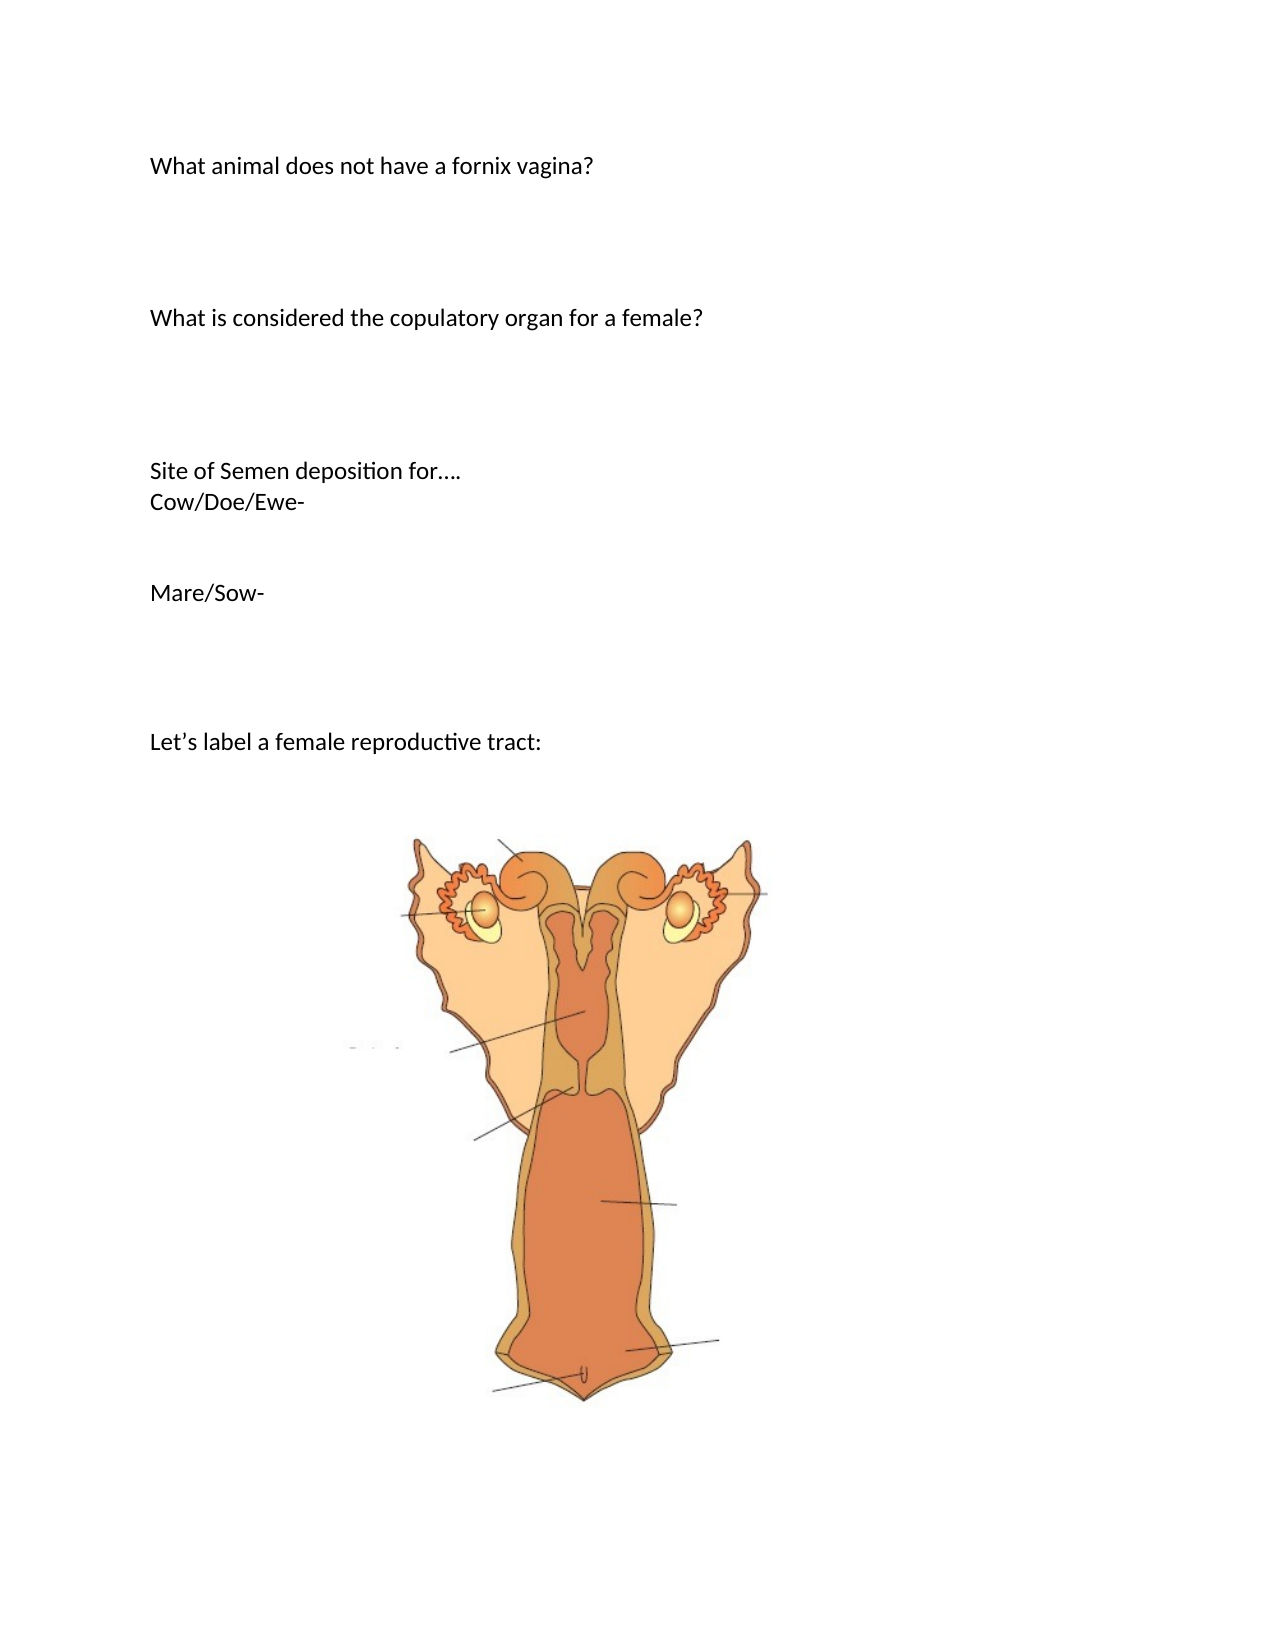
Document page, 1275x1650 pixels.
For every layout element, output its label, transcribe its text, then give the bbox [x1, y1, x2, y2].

text Let’s label a female reproductive tract: [150, 726, 1125, 757]
text Site of Semen deposition for…. [150, 455, 1125, 486]
text Mare/Sow- [150, 577, 1125, 608]
text What animal does not have a fornix vagina? [150, 150, 1125, 181]
text What is considered the copulatory organ for a female? [150, 303, 1125, 333]
picture [322, 815, 861, 1414]
text Cow/Doe/Ewe- [150, 486, 1125, 516]
